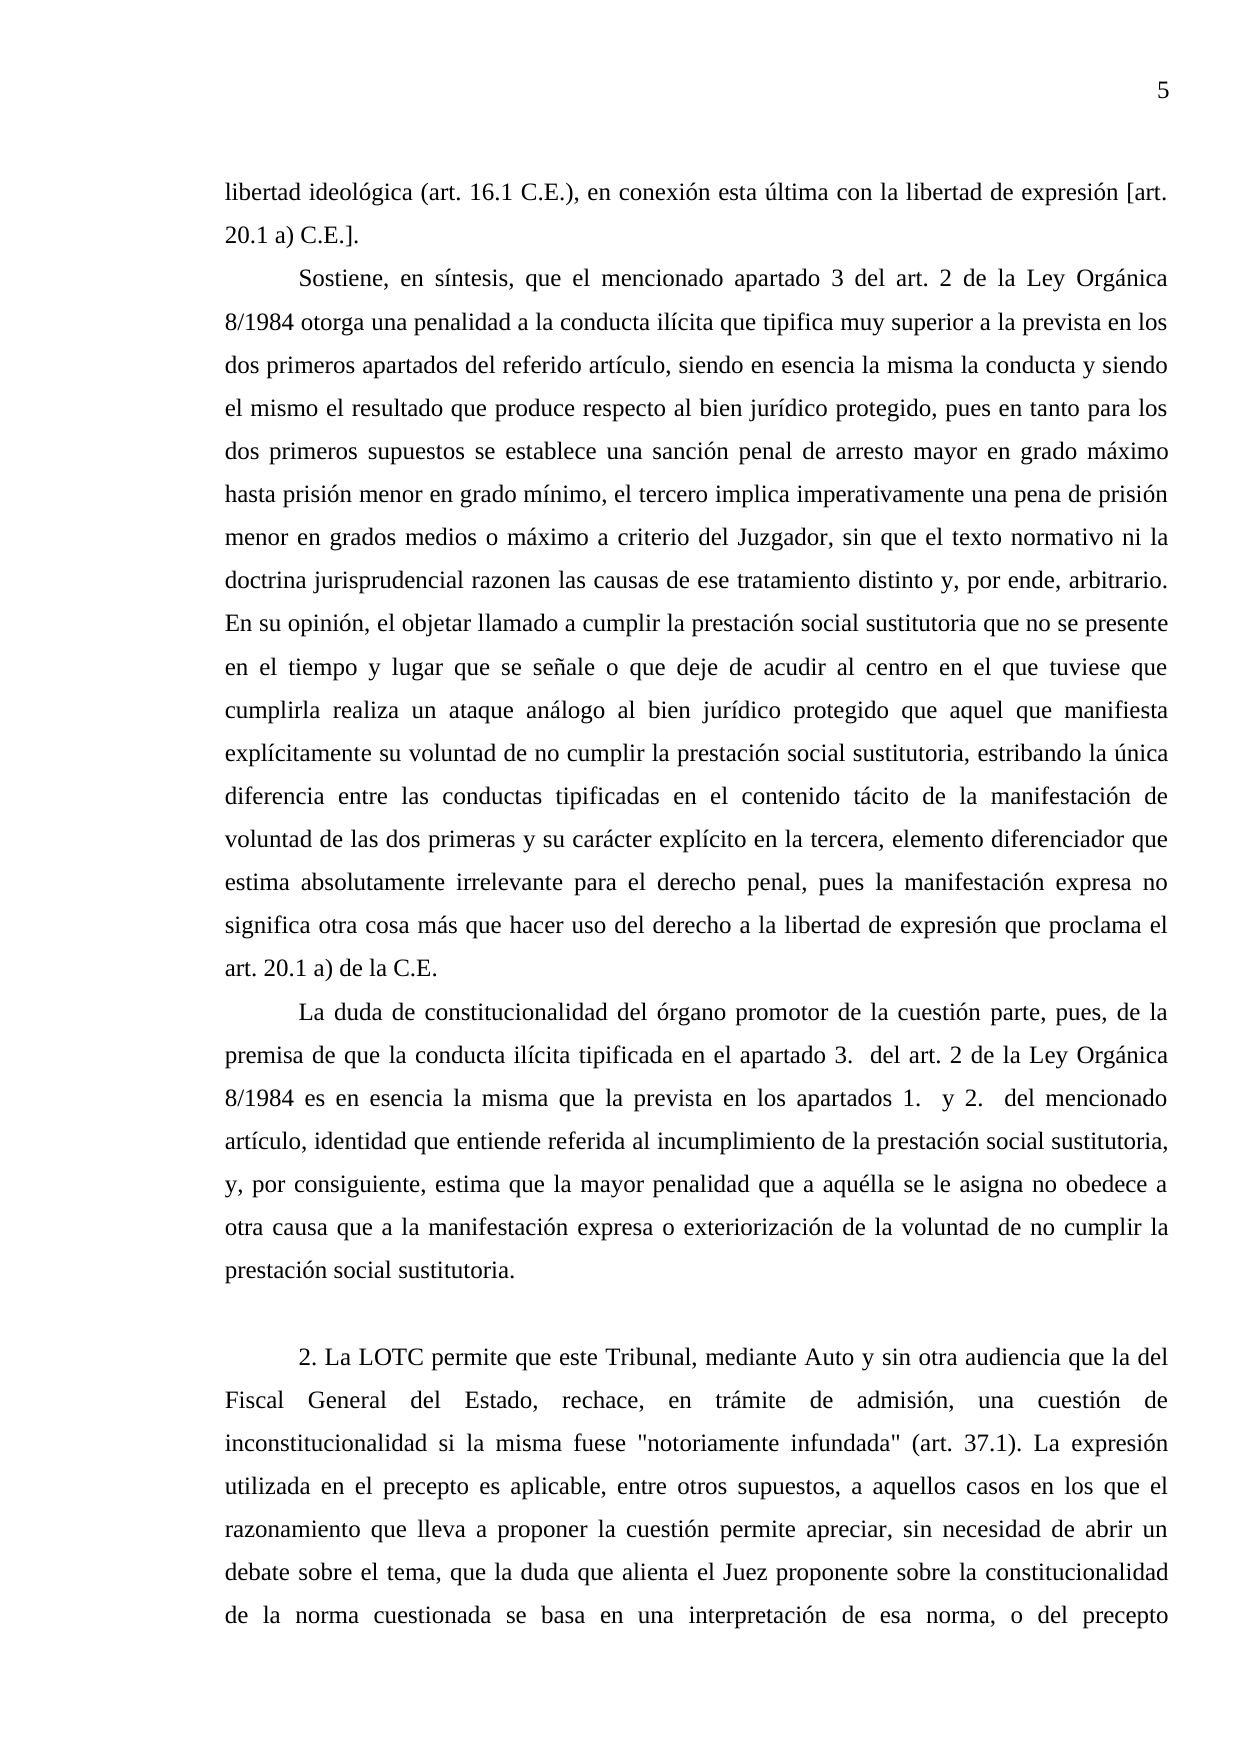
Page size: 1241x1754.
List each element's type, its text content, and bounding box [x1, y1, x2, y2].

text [224, 1342, 1169, 1629]
text Sostiene, en síntesis, que el mencionado apartado 3 del art. 2 de la Ley Orgánica 8/1984 otorga una penalidad a la conducta ilícita que tipifica muy superior a la prevista en los dos primeros apartados del referido artículo, siendo en esencia la misma la conducta y siendo el mismo el resultado que produce respecto al bien jurídico protegido, pues en tanto para los dos primeros supuestos se establece una sanción penal de arresto mayor en grado máximo hasta prisión menor en grado mínimo, el tercero implica imperativamente una pena de prisión menor en grados medios o máximo a criterio del Juzgador, sin que el texto normativo ni la doctrina jurisprudencial razonen las causas de ese tratamiento distinto y, por ende, arbitrario. En su opinión, el objetar llamado a cumplir la prestación social sustitutoria que no se presente en el tiempo y lugar que se señale o que deje de acudir al centro en el que tuviese que cumplirla realiza un ataque análogo al bien jurídico protegido que aquel que manifiesta explícitamente su voluntad de no cumplir la prestación social sustitutoria, estribando la única diferencia entre las conductas tipificadas en el contenido tácito de la manifestación de voluntad de las dos primeras y su carácter explícito en la tercera, elemento diferenciador que estima absolutamente irrelevante para el derecho penal, pues la manifestación expresa no significa otra cosa más que hacer uso del derecho a la libertad de expresión que proclama el art. 20.1 a) de la C.E. [224, 263, 1169, 982]
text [224, 177, 1169, 249]
text La duda de constitucionalidad del órgano promotor de la cuestión parte, pues, de la premisa de que la conducta ilícita tipificada en el apartado 3. del art. 2 de la Ley Orgánica 8/1984 es en esencia la misma que la prevista en los apartados 1. y 2. del mencionado artículo, identidad que entiende referida al incumplimiento de la prestación social sustitutoria, y, por consiguiente, estima que la mayor penalidad que a aquélla se le asigna no obedece a otra causa que a la manifestación expresa o exteriorización de la voluntad de no cumplir la prestación social sustitutoria. [224, 997, 1169, 1284]
